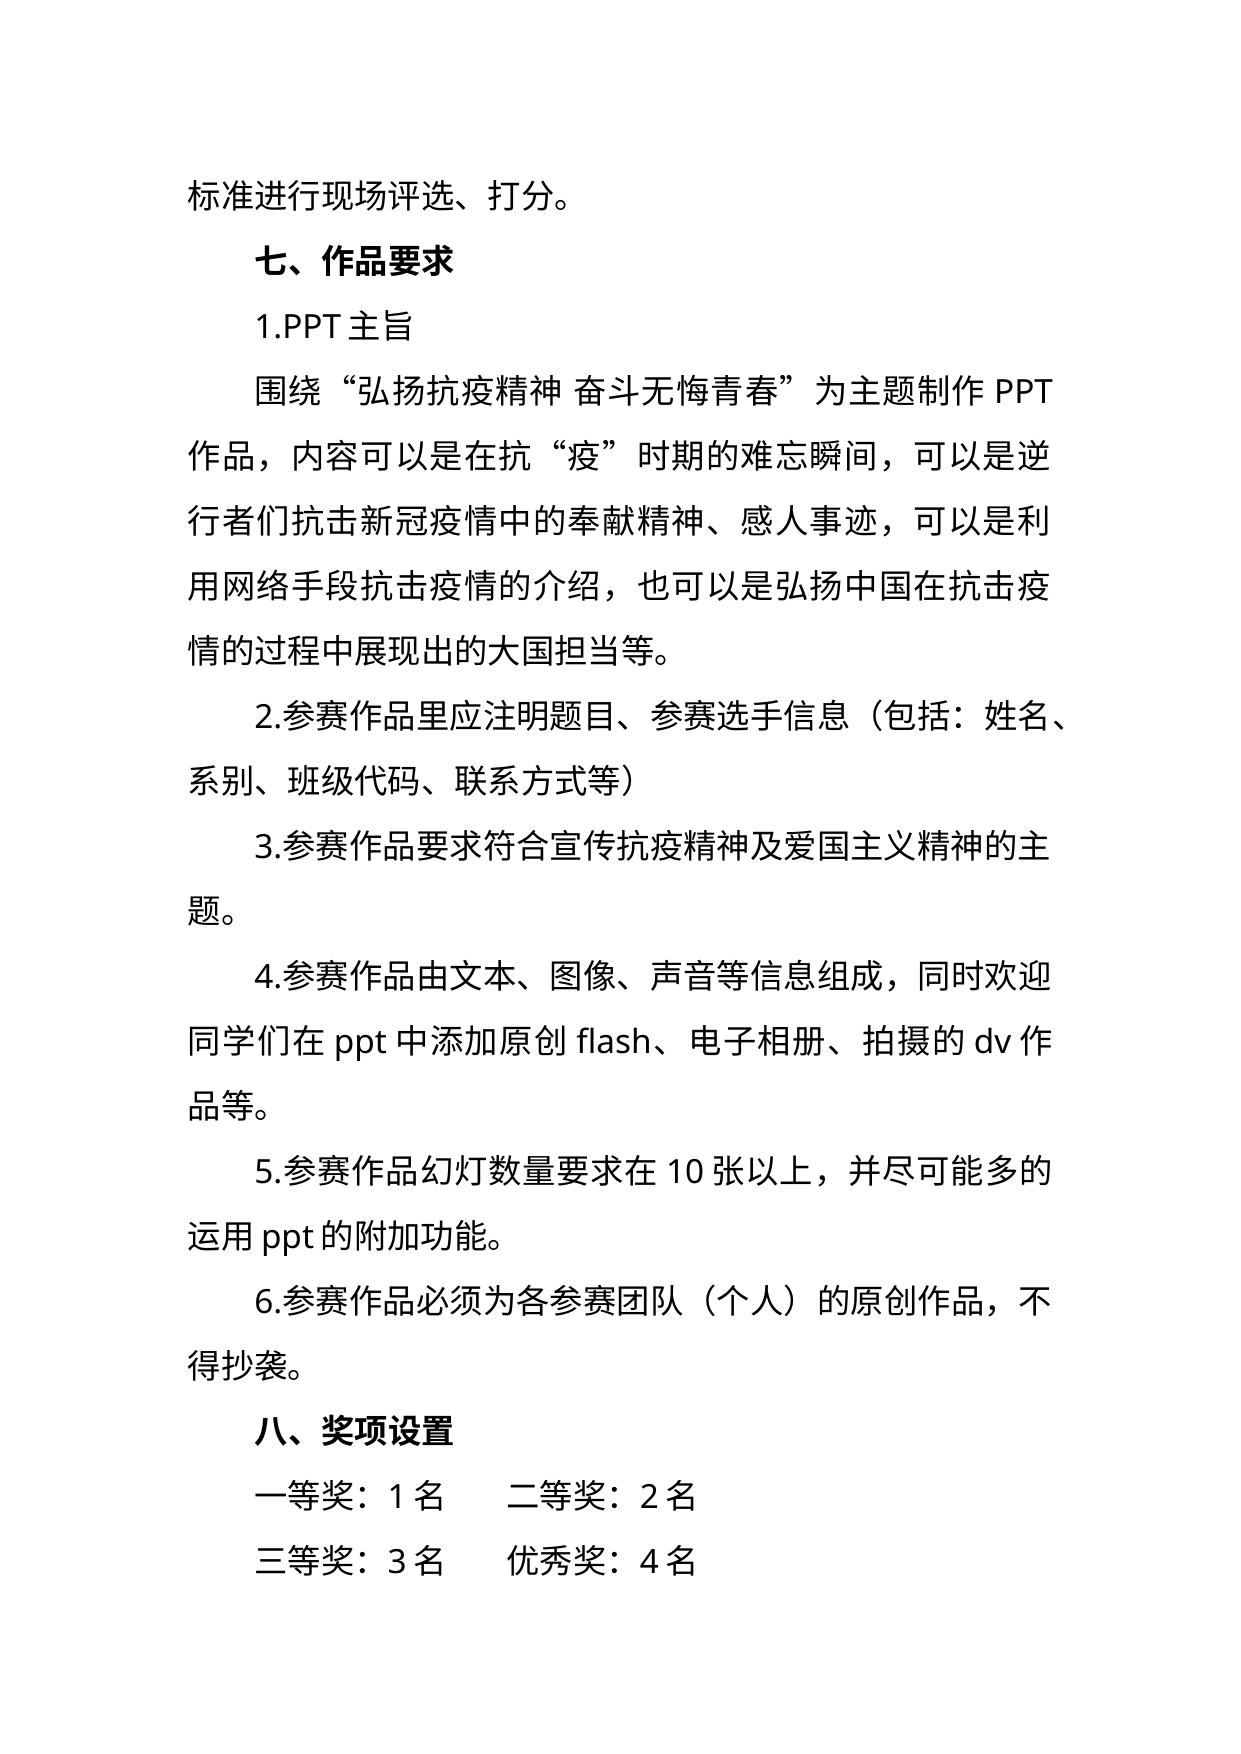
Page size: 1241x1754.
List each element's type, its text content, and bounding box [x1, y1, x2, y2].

text 三等奖：3名 优秀奖：4名 [187, 1527, 1053, 1592]
text 2.参赛作品里应注明题目、参赛选手信息（包括：姓名、系别、班级代码、联系方式等） [187, 682, 1053, 812]
text 1.PPT主旨 [187, 292, 1053, 357]
text 八、奖项设置 [187, 1397, 1053, 1462]
text 5.参赛作品幻灯数量要求在10张以上，并尽可能多的运用ppt的附加功能。 [187, 1137, 1053, 1267]
text 4.参赛作品由文本、图像、声音等信息组成，同时欢迎同学们在ppt中添加原创flash、电子相册、拍摄的dv作品等。 [187, 942, 1053, 1137]
text 七、作品要求 [187, 227, 1053, 292]
text 围绕“弘扬抗疫精神 奋斗无悔青春”为主题制作PPT作品，内容可以是在抗“疫”时期的难忘瞬间，可以是逆行者们抗击新冠疫情中的奉献精神、感人事迹，可以是利用网络手段抗击疫情的介绍，也可以是弘扬中国在抗击疫情的过程中展现出的大国担当等。 [187, 357, 1053, 682]
text 3.参赛作品要求符合宣传抗疫精神及爱国主义精神的主题。 [187, 812, 1053, 942]
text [187, 162, 1053, 227]
text 6.参赛作品必须为各参赛团队（个人）的原创作品，不得抄袭。 [187, 1267, 1053, 1397]
text 一等奖：1名 二等奖：2名 [187, 1462, 1053, 1527]
